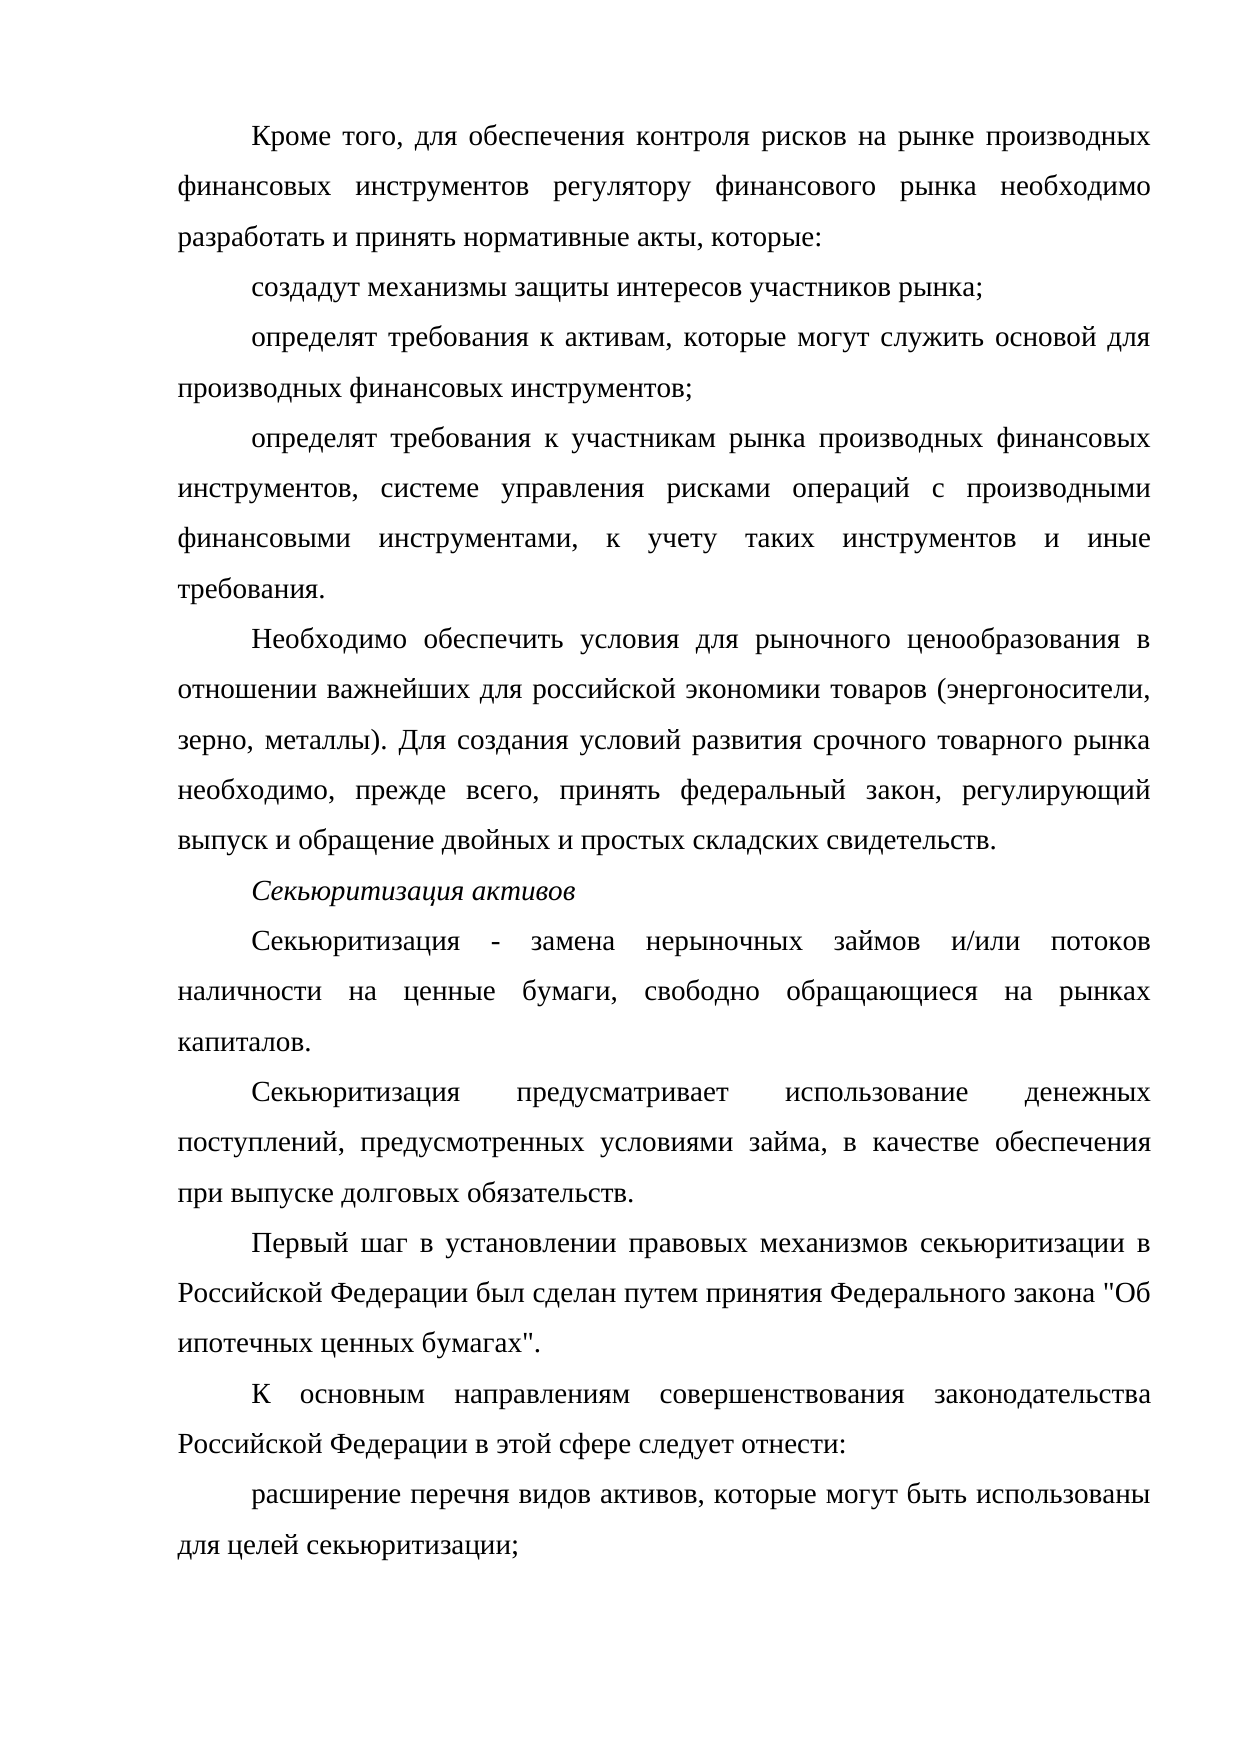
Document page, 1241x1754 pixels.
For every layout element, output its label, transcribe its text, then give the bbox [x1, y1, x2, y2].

text Секьюритизация - замена нерыночных займов и/или потоков наличности на ценные бумаги, свободно обращающиеся на рынках капиталов. [177, 923, 1152, 1057]
text Необходимо обеспечить условия для рыночного ценообразования в отношении важнейших для российской экономики товаров (энергоносители, зерно, металлы). Для создания условий развития срочного товарного рынка необходимо, прежде всего, принять федеральный закон, регулирующий выпуск и обращение двойных и простых складских свидетельств. [177, 621, 1152, 856]
text Кроме того, для обеспечения контроля рисков на рынке производных финансовых инструментов регулятору финансового рынка необходимо разработать и принять нормативные акты, которые: [177, 118, 1152, 252]
text Секьюритизация предусматривает использование денежных поступлений, предусмотренных условиями займа, в качестве обеспечения при выпуске долговых обязательств. [177, 1074, 1152, 1208]
text К основным направлениям совершенствования законодательства Российской Федерации в этой сфере следует отнести: [177, 1376, 1152, 1460]
text расширение перечня видов активов, которые могут быть использованы для целей секьюритизации; [177, 1477, 1152, 1560]
text определят требования к активам, которые могут служить основой для производных финансовых инструментов; [177, 319, 1152, 403]
text Первый шаг в установлении правовых механизмов секьюритизации в Российской Федерации был сделан путем принятия Федерального закона "Об ипотечных ценных бумагах". [177, 1225, 1152, 1359]
text Секьюритизация активов [177, 873, 1152, 906]
text создадут механизмы защиты интересов участников рынка; [177, 269, 1152, 303]
text определят требования к участникам рынка производных финансовых инструментов, системе управления рисками операций с производными финансовыми инструментами, к учету таких инструментов и иные требования. [177, 420, 1152, 604]
